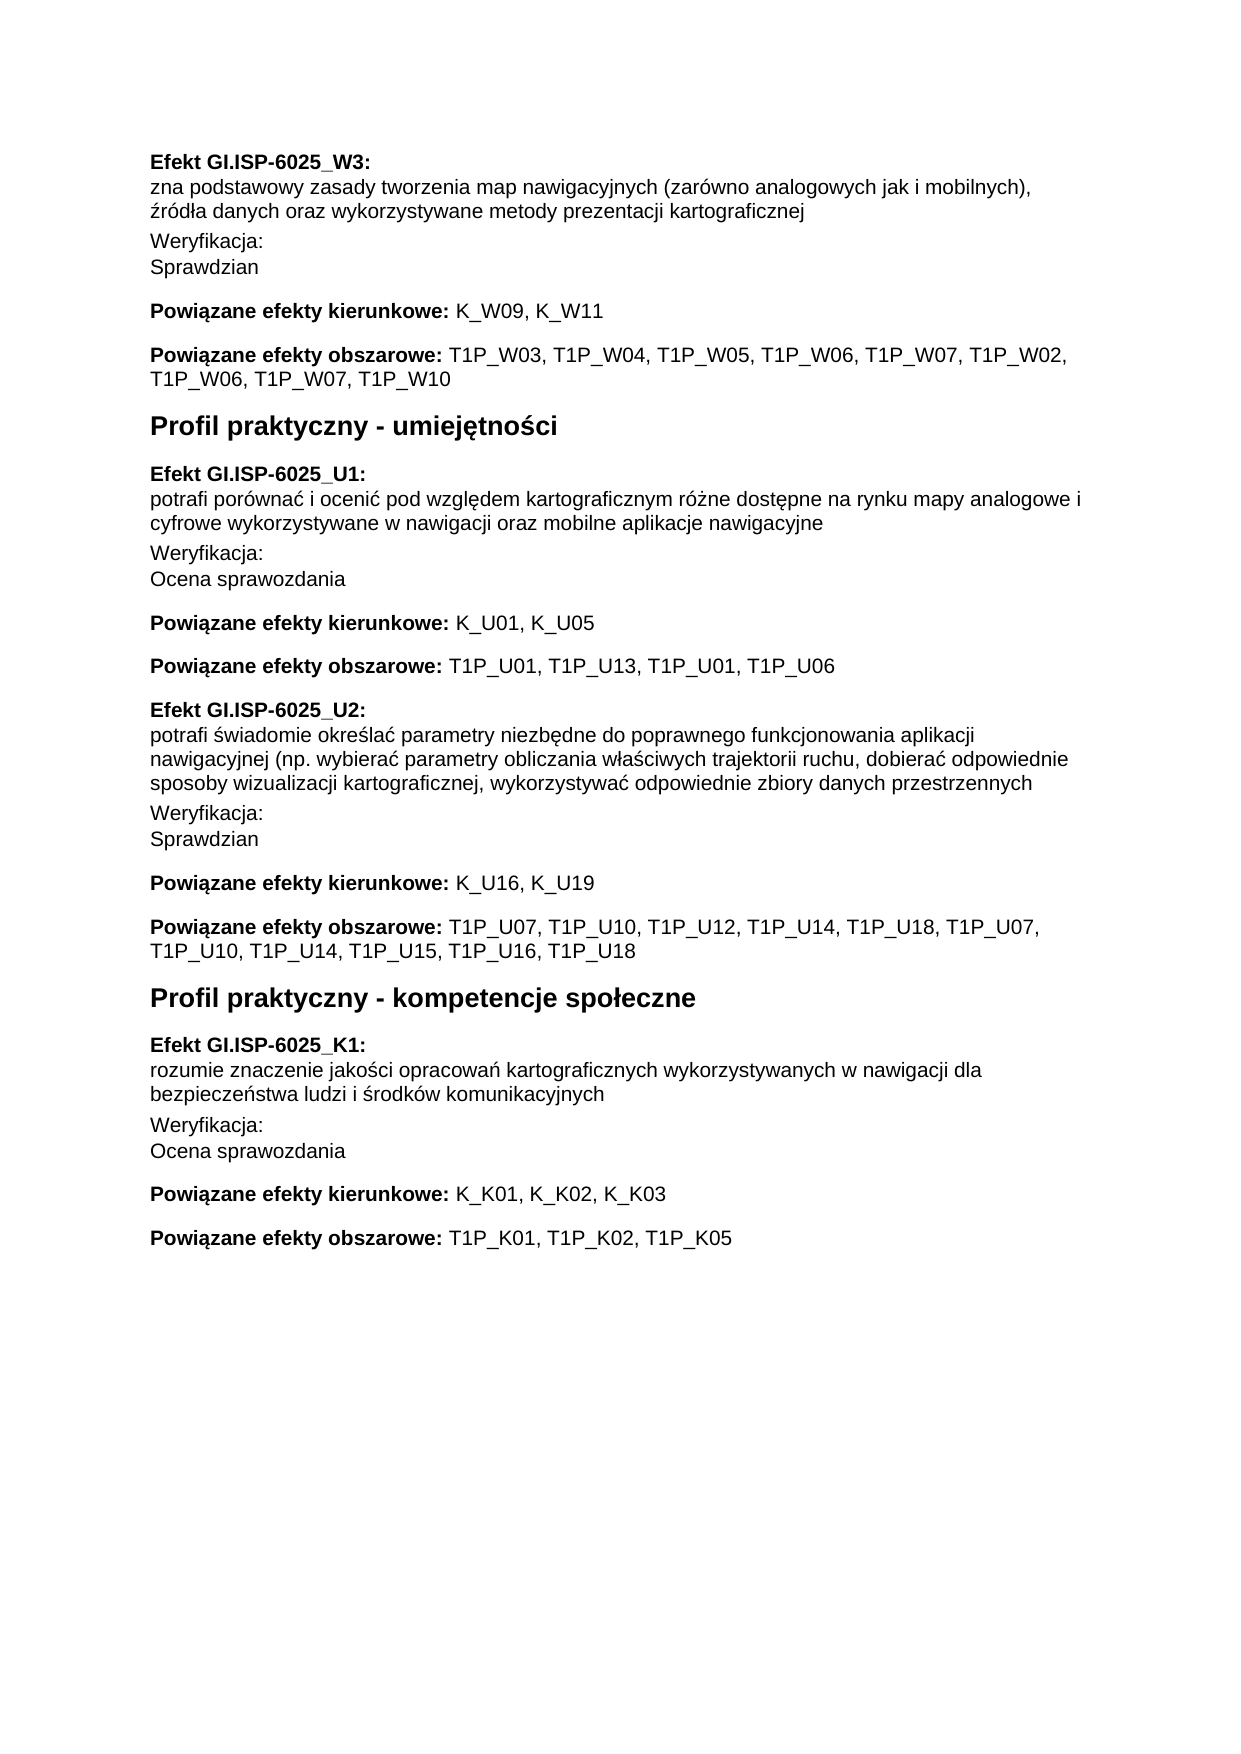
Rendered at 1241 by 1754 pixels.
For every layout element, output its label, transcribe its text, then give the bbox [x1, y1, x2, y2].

text Powiązane efekty kierunkowe: K_U01, K_U05 [150, 610, 1090, 634]
text Efekt GI.ISP-6025_U1: [150, 461, 1090, 485]
text Weryfikacja: [150, 229, 1090, 253]
text Powiązane efekty obszarowe: T1P_K01, T1P_K02, T1P_K05 [150, 1226, 1090, 1250]
text Powiązane efekty kierunkowe: K_U16, K_U19 [150, 871, 1090, 895]
text potrafi porównać i ocenić pod względem kartograficznym różne dostępne na rynku mapy analogowe i cyfrowe wykorzystywane w nawigacji oraz mobilne aplikacje nawigacyjne [150, 486, 1090, 534]
text rozumie znaczenie jakości opracowań kartograficznych wykorzystywanych w nawigacji dla bezpieczeństwa ludzi i środków komunikacyjnych [150, 1058, 1090, 1106]
text Weryfikacja: [150, 801, 1090, 825]
text Weryfikacja: [150, 541, 1090, 564]
text Powiązane efekty obszarowe: T1P_U01, T1P_U13, T1P_U01, T1P_U06 [150, 654, 1090, 678]
subtitle Profil praktyczny - kompetencje społeczne [150, 982, 1090, 1013]
text potrafi świadomie określać parametry niezbędne do poprawnego funkcjonowania aplikacji nawigacyjnej (np. wybierać parametry obliczania właściwych trajektorii ruchu, dobierać odpowiednie sposoby wizualizacji kartograficznej, wykorzystywać odpowiednie zbiory danych przestrzennych [150, 723, 1090, 795]
text Sprawdzian [150, 827, 1090, 851]
text Efekt GI.ISP-6025_K1: [150, 1033, 1090, 1057]
text Powiązane efekty kierunkowe: K_K01, K_K02, K_K03 [150, 1182, 1090, 1206]
text Ocena sprawozdania [150, 567, 1090, 591]
text Ocena sprawozdania [150, 1138, 1090, 1162]
text Efekt GI.ISP-6025_W3: [150, 150, 1090, 174]
text Powiązane efekty kierunkowe: K_W09, K_W11 [150, 299, 1090, 323]
text Sprawdzian [150, 255, 1090, 279]
subtitle Profil praktyczny - umiejętności [150, 410, 1090, 442]
text zna podstawowy zasady tworzenia map nawigacyjnych (zarówno analogowych jak i mobilnych), źródła danych oraz wykorzystywane metody prezentacji kartograficznej [150, 175, 1090, 223]
text Powiązane efekty obszarowe: T1P_W03, T1P_W04, T1P_W05, T1P_W06, T1P_W07, T1P_W02, T1P_W06, T1P_W07, T1P_W10 [150, 343, 1090, 391]
text Weryfikacja: [150, 1112, 1090, 1136]
text Efekt GI.ISP-6025_U2: [150, 698, 1090, 722]
text Powiązane efekty obszarowe: T1P_U07, T1P_U10, T1P_U12, T1P_U14, T1P_U18, T1P_U07, T1P_U10, T1P_U14, T1P_U15, T1P_U16, T1P_U18 [150, 914, 1090, 962]
